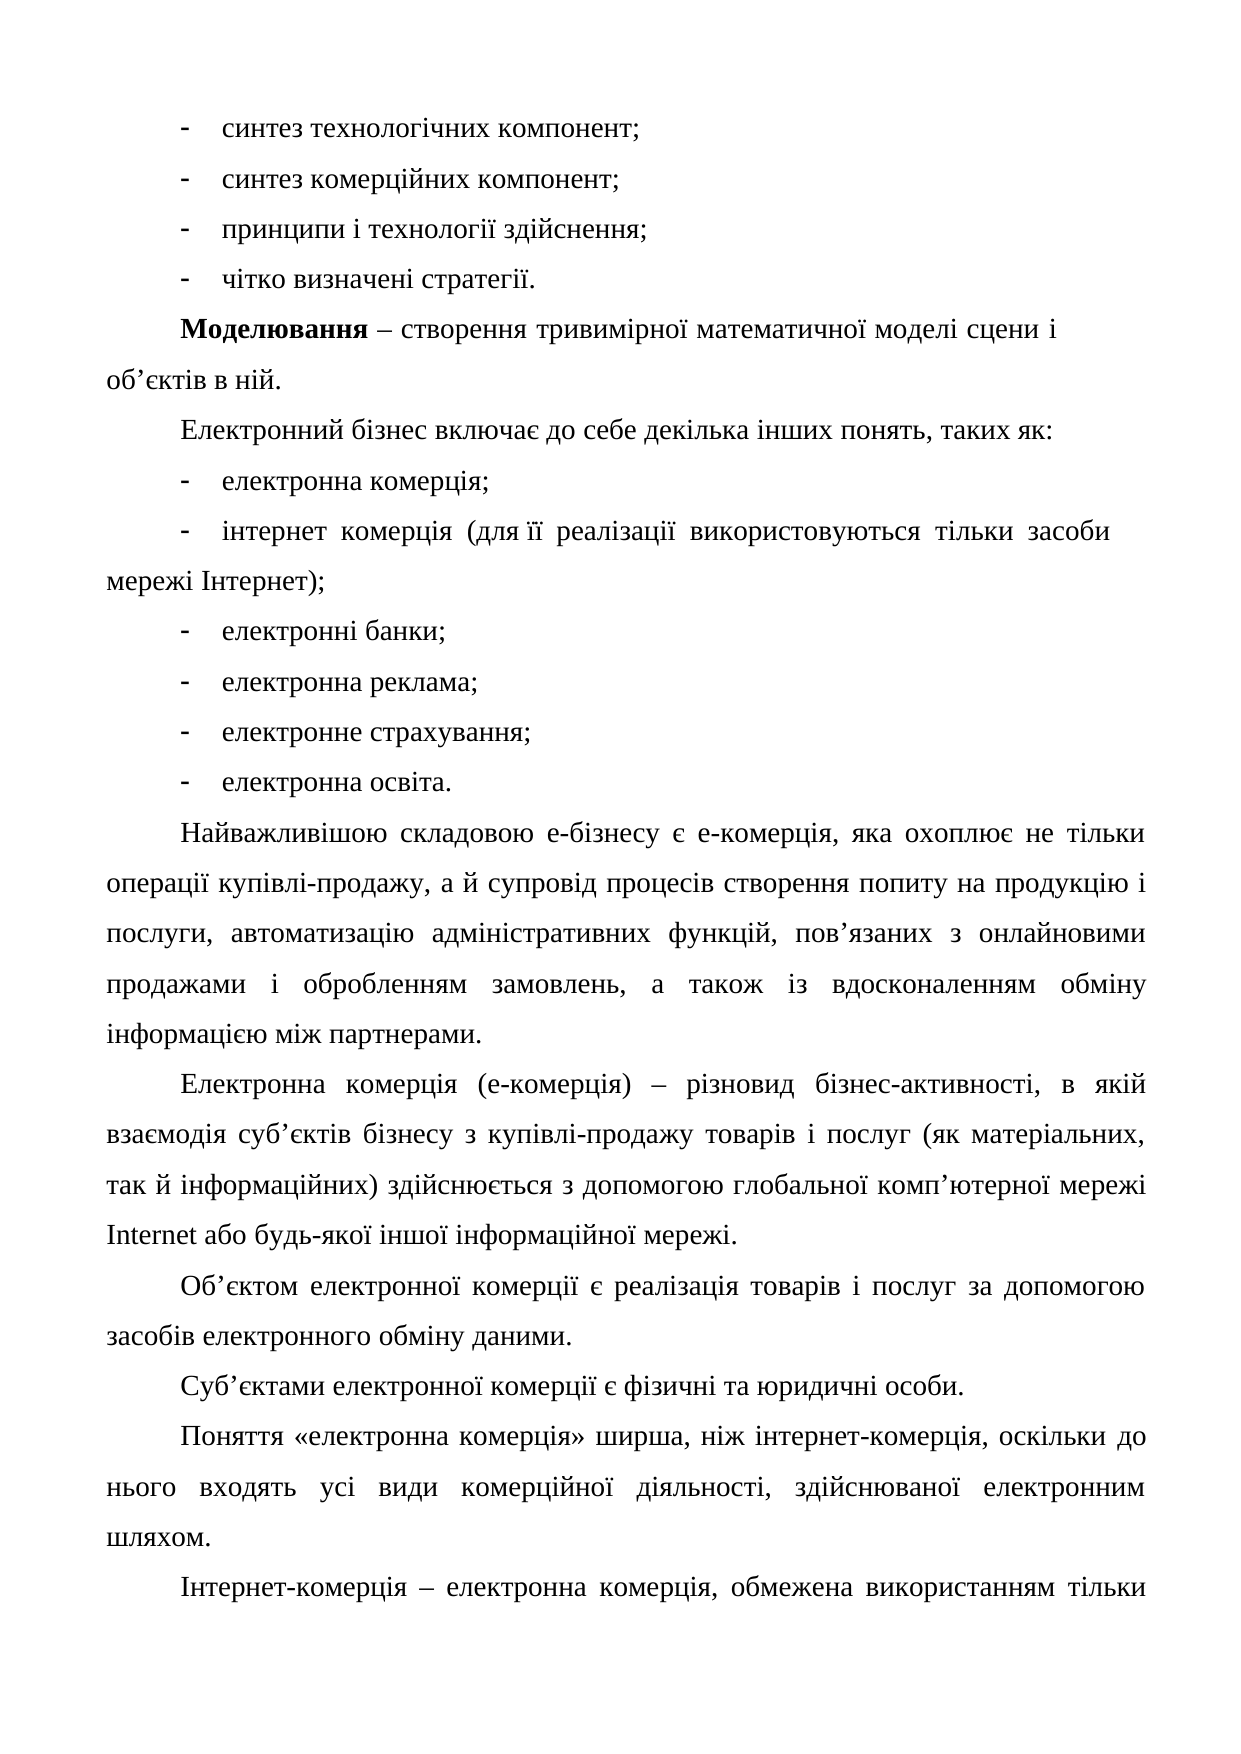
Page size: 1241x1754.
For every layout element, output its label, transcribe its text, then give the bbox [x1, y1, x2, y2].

text Електронна комерція (е-комерція) – різновид бізнес-активності, в якій взаємодія суб’єктів бізнесу з купівлі-продажу товарів і послуг (як матеріальних, так й інформаційних) здійснюється з допомогою глобальної комп’ютерної мережі Internet або будь-якої іншої інформаційної мережі. [106, 1066, 1146, 1251]
list синтез комерційних компонент; [106, 161, 1146, 194]
text Суб’єктами електронної комерції є фізичні та юридичні особи. [106, 1368, 1146, 1402]
text Найважливішою складовою е-бізнесу є е-комерція, яка охоплює не тільки операції купівлі-продажу, а й супровід процесів створення попиту на продукцію і послуги, автоматизацію адміністративних функцій, пов’язаних з онлайновими продажами і обробленням замовлень, а також із вдосконаленням обміну інформацією між партнерами. [106, 815, 1146, 1049]
list електронна комерція; [106, 463, 1146, 496]
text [106, 1569, 1146, 1603]
text Поняття «електронна комерція» ширша, ніж інтернет-комерція, оскільки до нього входять усі види комерційної діяльності, здійснюваної електронним шляхом. [106, 1418, 1146, 1553]
list чітко визначені стратегії. [106, 261, 1146, 295]
list синтез технологічних компонент; [106, 110, 1146, 144]
text Об’єктом електронної комерції є реалізація товарів і послуг за допомогою засобів електронного обміну даними. [106, 1268, 1146, 1351]
text Моделювання – створення тривимірної математичної моделі сцени і об’єктів в ній. [106, 312, 1146, 396]
text Електронний бізнес включає до себе декілька інших понять, таких як: [106, 412, 1146, 446]
list електронні банки; [106, 613, 1146, 647]
list інтернет комерція (для її реалізації використовуються тільки засоби мережі Інтернет); [106, 513, 1146, 597]
list електронне страхування; [106, 714, 1146, 748]
list електронна освіта. [106, 764, 1146, 798]
list принципи і технології здійснення; [106, 211, 1146, 244]
list електронна реклама; [106, 664, 1146, 697]
